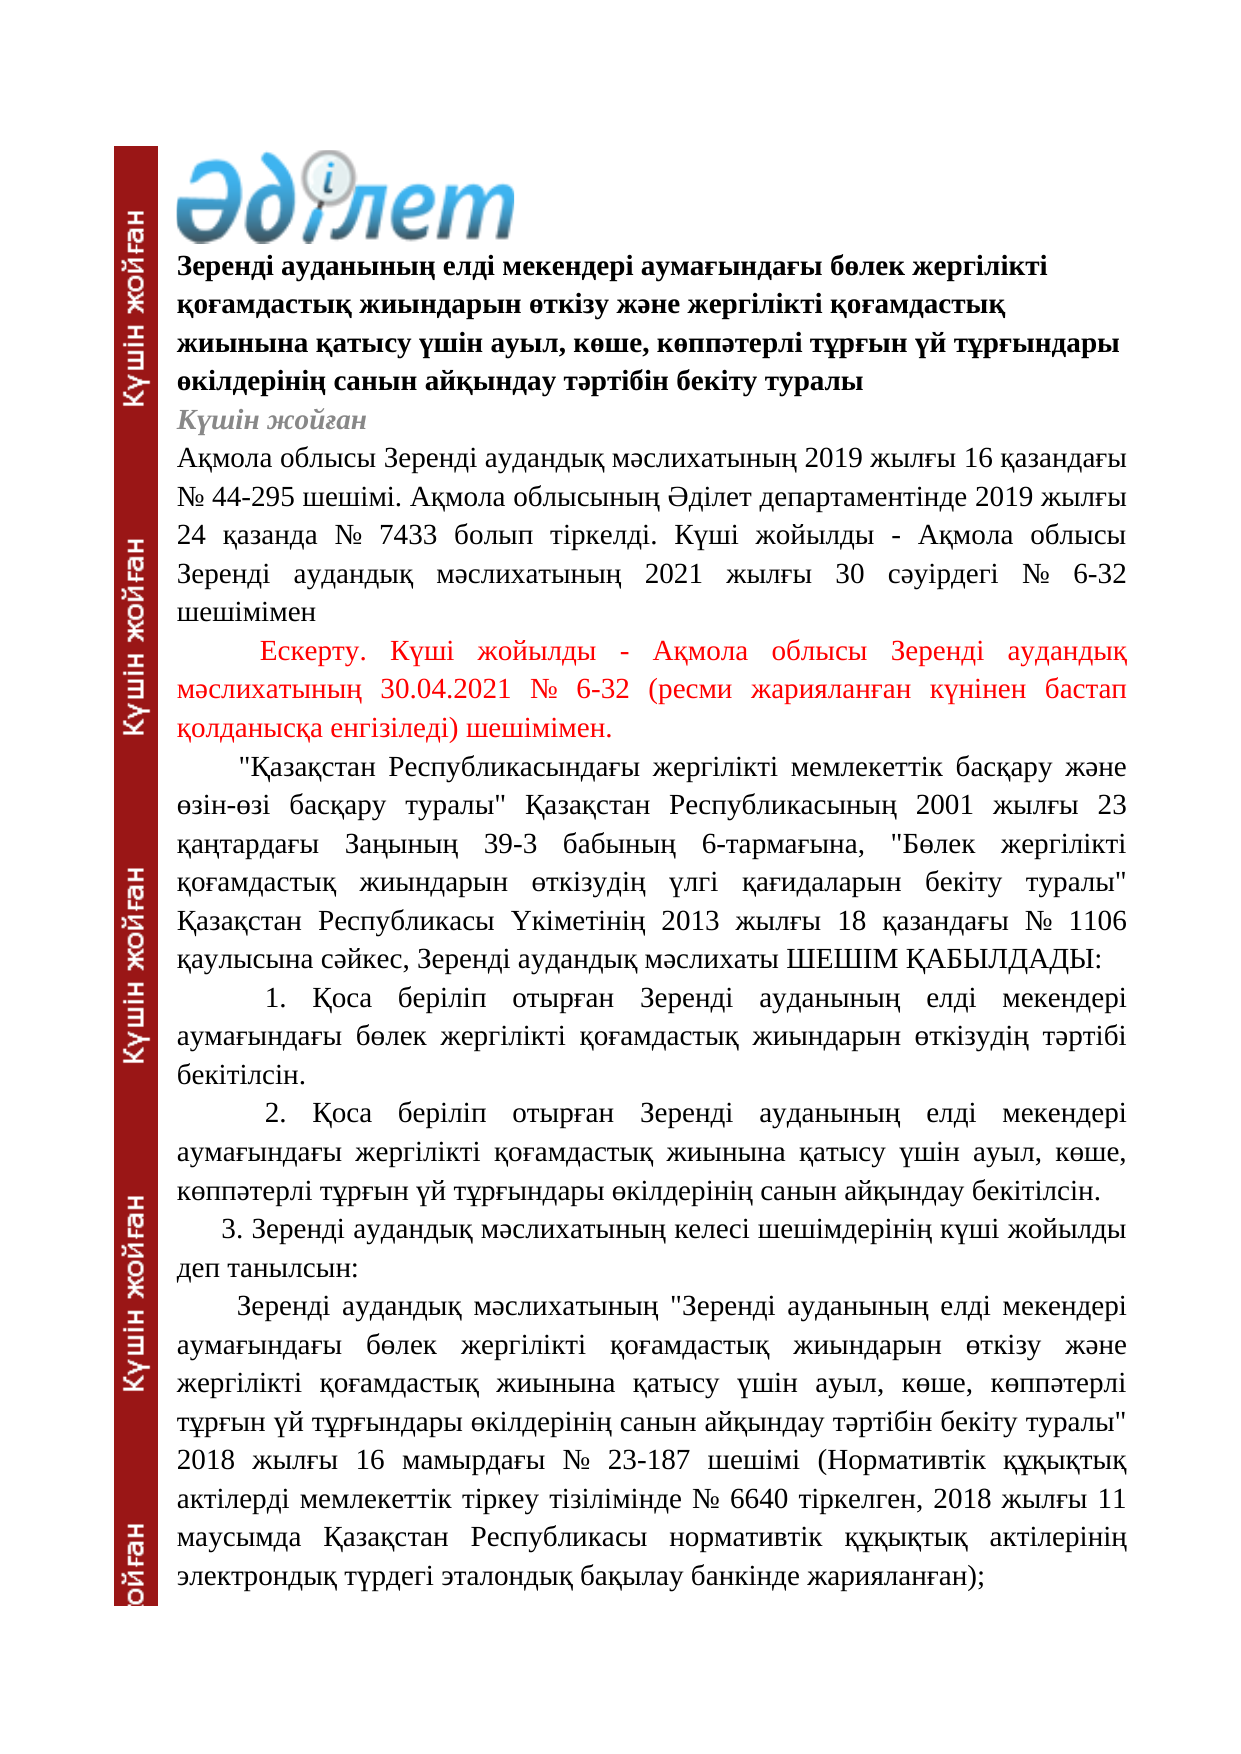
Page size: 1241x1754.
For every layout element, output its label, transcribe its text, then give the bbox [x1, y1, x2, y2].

picture [114, 1091, 158, 1096]
picture [114, 1592, 158, 1606]
picture [114, 1283, 158, 1288]
text Ақмола облысы Зеренді аудандық мәслихатының 2019 жылғы 16 қазандағы № 44-295 шешімі. Ақмола облысының Әділет департаментінде 2019 жылғы 24 қазанда № 7433 болып тіркелді. Күші жойылды - Ақмола облысы Зеренді аудандық мәслихатының 2021 жылғы 30 сәуірдегі № 6-32 шешімімен [112, 440, 1128, 628]
picture [114, 146, 158, 248]
text Күшін жойған [112, 402, 1128, 435]
picture [176, 150, 515, 244]
picture [114, 397, 158, 402]
text Ескерту. Күші жойылды - Ақмола облысы Зеренді аудандық мәслихатының 30.04.2021 № 6-32 (ресми жарияланған күнінен бастап қолданысқа енгізіледі) шешімімен. [112, 633, 1128, 744]
text 1. Қоса беріліп отырған Зеренді ауданының елді мекендері аумағындағы бөлек жергілікті қоғамдастық жиындарын өткізудің тәртібі бекітілсін. [112, 980, 1128, 1091]
text 3. Зеренді аудандық мәслихатының келесі шешімдерінің күші жойылды деп танылсын: [112, 1211, 1128, 1283]
picture [114, 744, 158, 749]
picture [114, 435, 158, 440]
text "Қазақстан Республикасындағы жергілікті мемлекеттік басқару және өзін-өзі басқару туралы" Қазақстан Республикасының 2001 жылғы 23 қаңтардағы Заңының 39-3 бабының 6-тармағына, "Бөлек жергілікті қоғамдастық жиындарын өткізудің үлгі қағидаларын бекіту туралы" Қазақстан Республикасы Үкіметінің 2013 жылғы 18 қазандағы № 1106 қаулысына сәйкес, Зеренді аудандық мәслихаты ШЕШІМ ҚАБЫЛДАДЫ: [112, 749, 1128, 975]
text Зеренді ауданының елді мекендері аумағындағы бөлек жергілікті қоғамдастық жиындарын өткізу және жергілікті қоғамдастық жиынына қатысу үшін ауыл, көше, көппәтерлі тұрғын үй тұрғындары өкілдерінің санын айқындау тәртібін бекіту туралы [112, 248, 1128, 397]
text Зеренді аудандық мәслихатының "Зеренді ауданының елді мекендері аумағындағы бөлек жергілікті қоғамдастық жиындарын өткізу және жергілікті қоғамдастық жиынына қатысу үшін ауыл, көше, көппәтерлі тұрғын үй тұрғындары өкілдерінің санын айқындау тәртібін бекіту туралы" 2018 жылғы 16 мамырдағы № 23-187 шешімі (Нормативтік құқықтық актілерді мемлекеттік тіркеу тізілімінде № 6640 тіркелген, 2018 жылғы 11 маусымда Қазақстан Республикасы нормативтік құқықтық актілерінің электрондық түрдегі эталондық бақылау банкінде жарияланған); [112, 1288, 1128, 1592]
picture [114, 628, 158, 633]
picture [114, 1206, 158, 1211]
picture [114, 975, 158, 980]
text 2. Қоса беріліп отырған Зеренді ауданының елді мекендері аумағындағы жергілікті қоғамдастық жиынына қатысу үшін ауыл, көше, көппәтерлі тұрғын үй тұрғындары өкілдерінің санын айқындау бекітілсін. [112, 1096, 1128, 1206]
